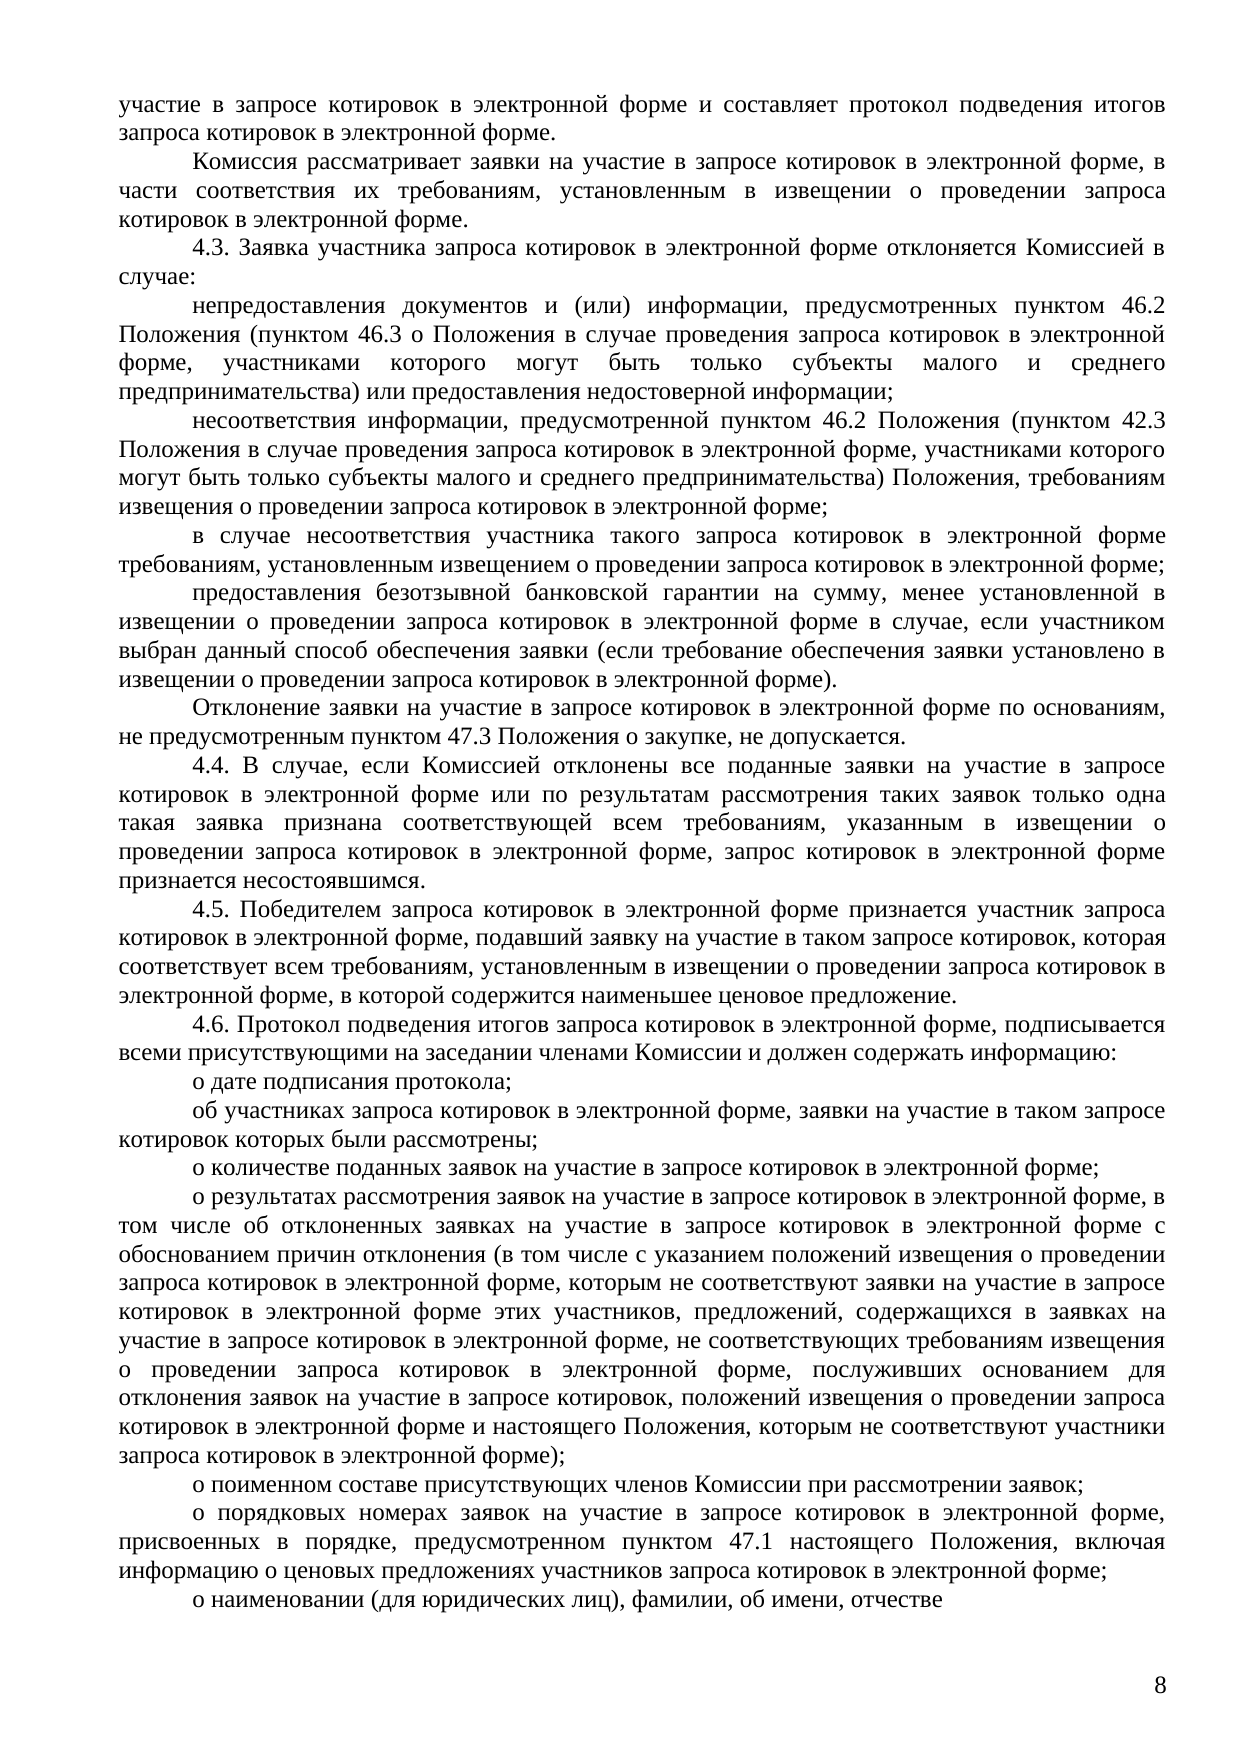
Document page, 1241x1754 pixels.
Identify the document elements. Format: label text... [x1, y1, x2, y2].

text о поименном составе присутствующих членов Комиссии при рассмотрении заявок; [118, 1469, 1167, 1497]
text о количестве поданных заявок на участие в запросе котировок в электронной форме; [118, 1152, 1167, 1181]
text Комиссия рассматривает заявки на участие в запросе котировок в электронной форме, в части соответствия их требованиям, установленным в извещении о проведении запроса котировок в электронной форме. [118, 146, 1167, 232]
text Отклонение заявки на участие в запросе котировок в электронной форме по основаниям, не предусмотренным пунктом 47.3 Положения о закупке, не допускается. [118, 692, 1167, 750]
text о результатах рассмотрения заявок на участие в запросе котировок в электронной форме, в том числе об отклоненных заявках на участие в запросе котировок в электронной форме с обоснованием причин отклонения (в том числе с указанием положений извещения о проведении запроса котировок в электронной форме, которым не соответствуют заявки на участие в запросе котировок в электронной форме этих участников, предложений, содержащихся в заявках на участие в запросе котировок в электронной форме, не соответствующих требованиям извещения о проведении запроса котировок в электронной форме, послуживших основанием для отклонения заявок на участие в запросе котировок, положений извещения о проведении запроса котировок в электронной форме и настоящего Положения, которым не соответствуют участники запроса котировок в электронной форме); [118, 1181, 1167, 1469]
text о наименовании (для юридических лиц), фамилии, об имени, отчестве [118, 1584, 1167, 1612]
text об участниках запроса котировок в электронной форме, заявки на участие в таком запросе котировок которых были рассмотрены; [118, 1095, 1167, 1152]
text 4.6. Протокол подведения итогов запроса котировок в электронной форме, подписывается всеми присутствующими на заседании членами Комиссии и должен содержать информацию: [118, 1009, 1167, 1066]
text несоответствия информации, предусмотренной пунктом 46.2 Положения (пунктом 42.3 Положения в случае проведения запроса котировок в электронной форме, участниками которого могут быть только субъекты малого и среднего предпринимательства) Положения, требованиям извещения о проведении запроса котировок в электронной форме; [118, 405, 1167, 520]
text 4.4. В случае, если Комиссией отклонены все поданные заявки на участие в запросе котировок в электронной форме или по результатам рассмотрения таких заявок только одна такая заявка признана соответствующей всем требованиям, указанным в извещении о проведении запроса котировок в электронной форме, запрос котировок в электронной форме признается несостоявшимся. [118, 750, 1167, 894]
text 4.3. Заявка участника запроса котировок в электронной форме отклоняется Комиссией в случае: [118, 232, 1167, 290]
text предоставления безотзывной банковской гарантии на сумму, менее установленной в извещении о проведении запроса котировок в электронной форме в случае, если участником выбран данный способ обеспечения заявки (если требование обеспечения заявки установлено в извещении о проведении запроса котировок в электронной форме). [118, 577, 1167, 692]
text о порядковых номерах заявок на участие в запросе котировок в электронной форме, присвоенных в порядке, предусмотренном пунктом 47.1 настоящего Положения, включая информацию о ценовых предложениях участников запроса котировок в электронной форме; [118, 1497, 1167, 1584]
text непредоставления документов и (или) информации, предусмотренных пунктом 46.2 Положения (пунктом 46.3 о Положения в случае проведения запроса котировок в электронной форме, участниками которого могут быть только субъекты малого и среднего предпринимательства) или предоставления недостоверной информации; [118, 290, 1167, 405]
text о дате подписания протокола; [118, 1066, 1167, 1095]
text 4.5. Победителем запроса котировок в электронной форме признается участник запроса котировок в электронной форме, подавший заявку на участие в таком запросе котировок, которая соответствует всем требованиям, установленным в извещении о проведении запроса котировок в электронной форме, в которой содержится наименьшее ценовое предложение. [118, 894, 1167, 1009]
text в случае несоответствия участника такого запроса котировок в электронной форме требованиям, установленным извещением о проведении запроса котировок в электронной форме; [118, 520, 1167, 577]
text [118, 89, 1167, 146]
